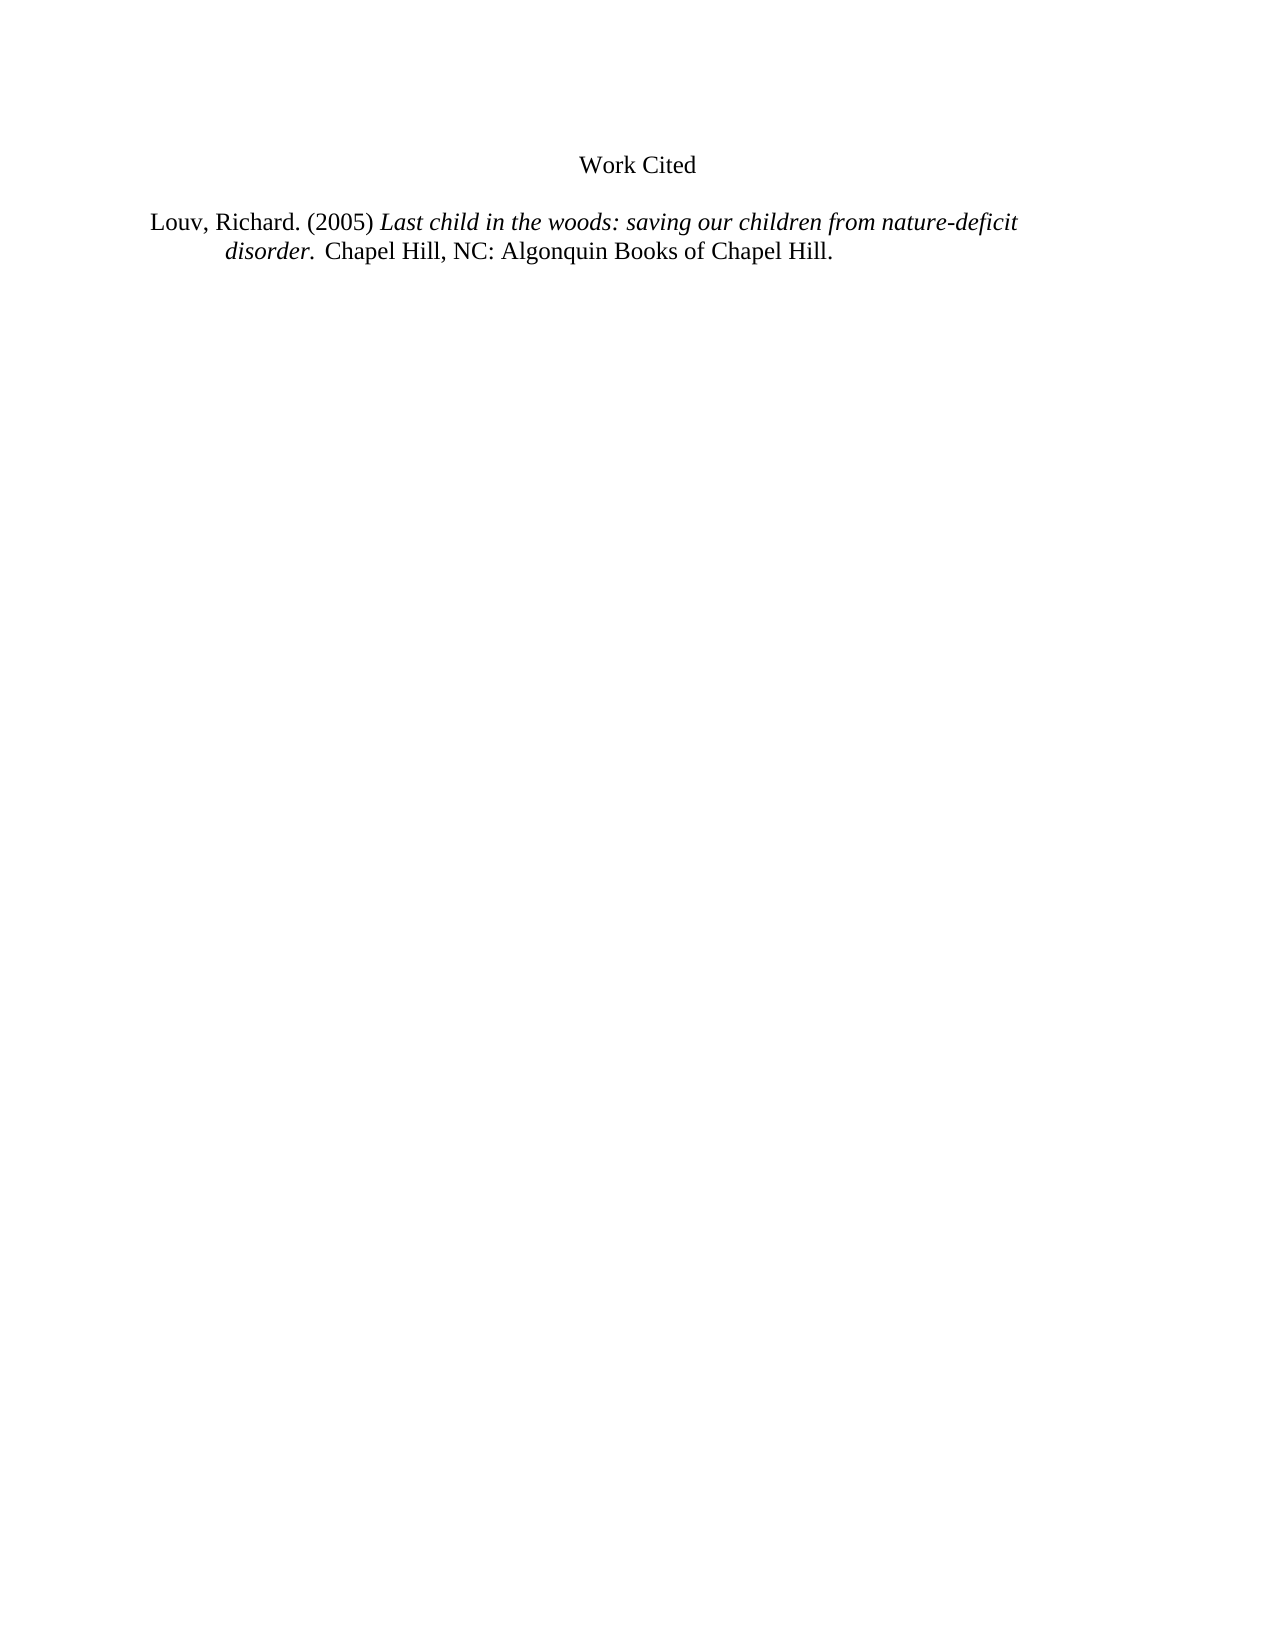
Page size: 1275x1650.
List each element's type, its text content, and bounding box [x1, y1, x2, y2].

text Work Cited [150, 150, 1125, 179]
text Louv, Richard. (2005) Last child in the woods: saving our children from nature-deficit disorder. Chapel Hill, NC: Algonquin Books of Chapel Hill. [150, 207, 1125, 265]
